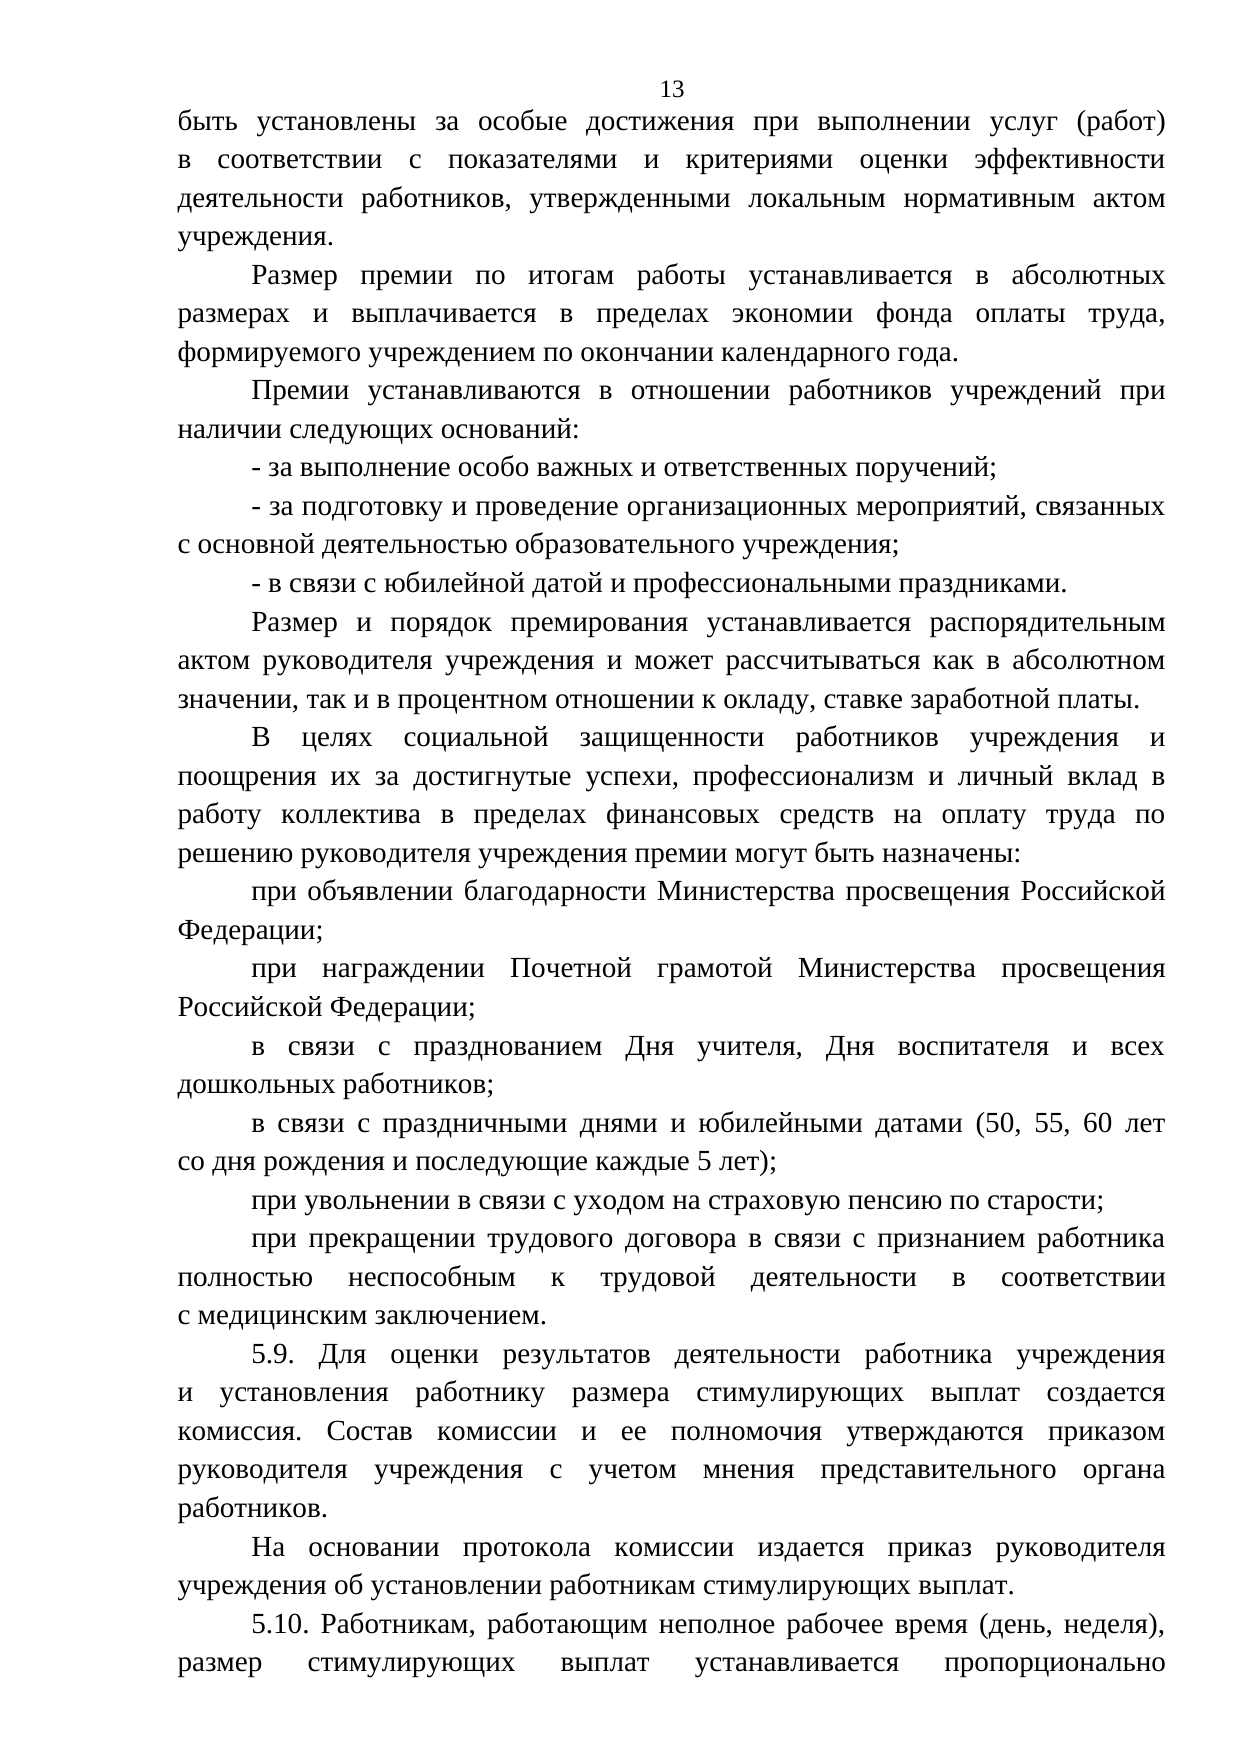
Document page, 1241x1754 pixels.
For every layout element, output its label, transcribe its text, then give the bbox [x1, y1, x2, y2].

text На основании протокола комиссии издается приказ руководителя учреждения об установлении работникам стимулирующих выплат. [177, 1529, 1166, 1601]
text Размер премии по итогам работы устанавливается в абсолютных размерах и выплачивается в пределах экономии фонда оплаты труда, формируемого учреждением по окончании календарного года. [177, 257, 1166, 367]
text 5.9. Для оценки результатов деятельности работника учреждения и установления работнику размера стимулирующих выплат создается комиссия. Состав комиссии и ее полномочия утверждаются приказом руководителя учреждения с учетом мнения представительного органа работников. [177, 1336, 1166, 1524]
text при объявлении благодарности Министерства просвещения Российской Федерации; [177, 873, 1166, 946]
text Премии устанавливаются в отношении работников учреждений при наличии следующих оснований: [177, 372, 1166, 444]
text Размер и порядок премирования устанавливается распорядительным актом руководителя учреждения и может рассчитываться как в абсолютном значении, так и в процентном отношении к окладу, ставке заработной платы. [177, 604, 1166, 714]
text - за подготовку и проведение организационных мероприятий, связанных с основной деятельностью образовательного учреждения; [177, 488, 1166, 560]
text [177, 1606, 1166, 1678]
text при увольнении в связи с уходом на страховую пенсию по старости; [177, 1182, 1166, 1215]
text - в связи с юбилейной датой и профессиональными праздниками. [177, 565, 1166, 599]
text в связи с праздничными днями и юбилейными датами (50, 55, 60 лет со дня рождения и последующие каждые 5 лет); [177, 1105, 1166, 1177]
text при награждении Почетной грамотой Министерства просвещения Российской Федерации; [177, 951, 1166, 1023]
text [177, 103, 1166, 252]
text - за выполнение особо важных и ответственных поручений; [177, 449, 1166, 483]
text при прекращении трудового договора в связи с признанием работника полностью неспособным к трудовой деятельности в соответствии с медицинским заключением. [177, 1220, 1166, 1331]
text в связи с празднованием Дня учителя, Дня воспитателя и всех дошкольных работников; [177, 1028, 1166, 1100]
text В целях социальной защищенности работников учреждения и поощрения их за достигнутые успехи, профессионализм и личный вклад в работу коллектива в пределах финансовых средств на оплату труда по решению руководителя учреждения премии могут быть назначены: [177, 719, 1166, 868]
